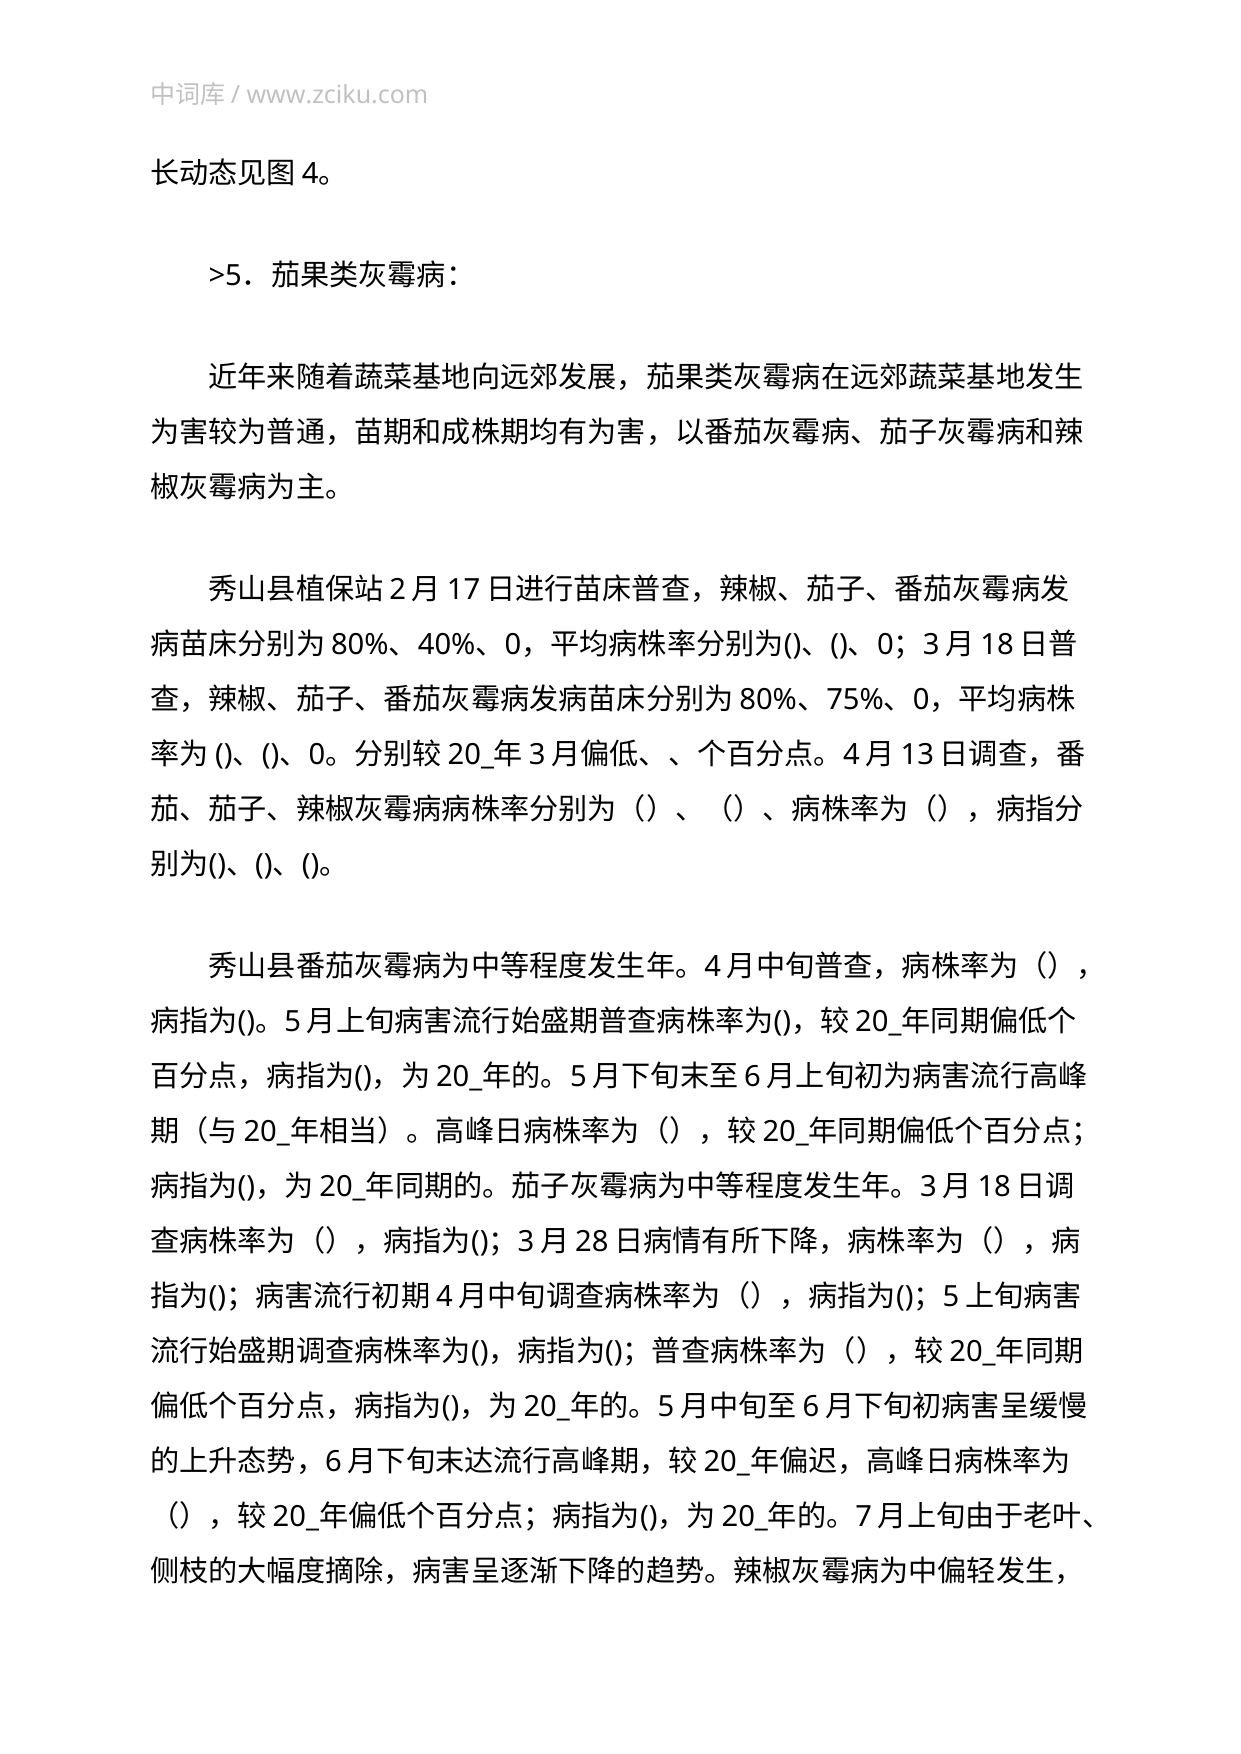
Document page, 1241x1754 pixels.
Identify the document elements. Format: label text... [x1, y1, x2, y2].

text 近年来随着蔬菜基地向远郊发展，茄果类灰霉病在远郊蔬菜基地发生为害较为普通，苗期和成株期均有为害，以番茄灰霉病、茄子灰霉病和辣椒灰霉病为主。 [150, 354, 1090, 506]
text >5．茄果类灰霉病： [150, 252, 1090, 294]
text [150, 942, 1090, 1590]
text 秀山县植保站2月17日进行苗床普查，辣椒、茄子、番茄灰霉病发病苗床分别为80%、40%、0，平均病株率分别为()、()、0；3月18日普查，辣椒、茄子、番茄灰霉病发病苗床分别为80%、75%、0，平均病株率为 ()、()、0。分别较20_年3月偏低、、个百分点。4月13日调查，番茄、茄子、辣椒灰霉病病株率分别为（）、（）、病株率为（），病指分别为()、()、()。 [150, 566, 1090, 883]
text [150, 150, 1090, 192]
